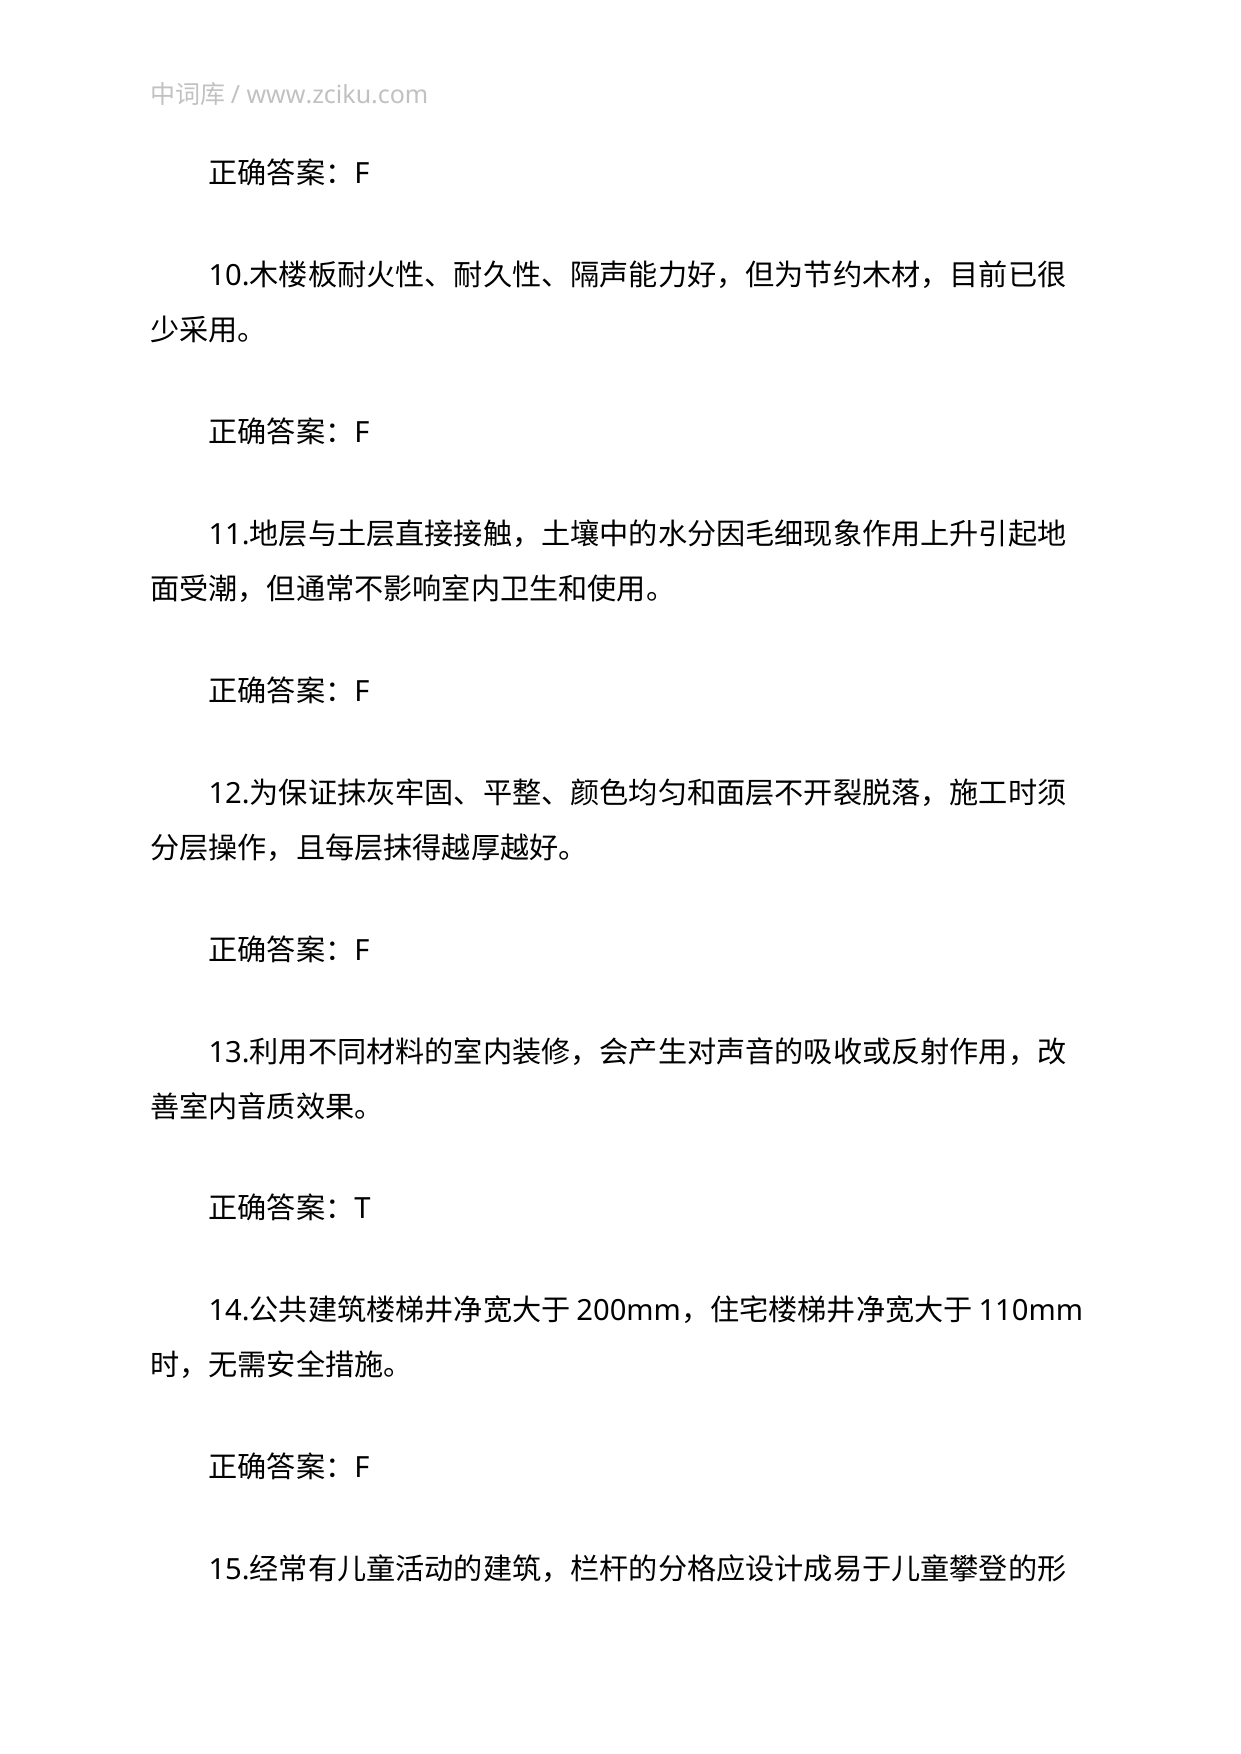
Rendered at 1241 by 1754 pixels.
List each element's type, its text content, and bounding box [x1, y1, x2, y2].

text 正确答案：T [150, 1185, 1090, 1227]
text 正确答案：F [150, 150, 1090, 192]
text 11.地层与土层直接接触，土壤中的水分因毛细现象作用上升引起地面受潮，但通常不影响室内卫生和使用。 [150, 511, 1090, 608]
text 10.木楼板耐火性、耐久性、隔声能力好，但为节约木材，目前已很少采用。 [150, 252, 1090, 349]
text 正确答案：F [150, 926, 1090, 969]
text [150, 1546, 1090, 1588]
text 14.公共建筑楼梯井净宽大于200mm，住宅楼梯井净宽大于110mm时，无需安全措施。 [150, 1287, 1090, 1384]
text 12.为保证抹灰牢固、平整、颜色均匀和面层不开裂脱落，施工时须分层操作，且每层抹得越厚越好。 [150, 769, 1090, 867]
text 正确答案：F [150, 1444, 1090, 1486]
text 正确答案：F [150, 409, 1090, 451]
text 13.利用不同材料的室内装修，会产生对声音的吸收或反射作用，改善室内音质效果。 [150, 1028, 1090, 1126]
text 正确答案：F [150, 667, 1090, 710]
